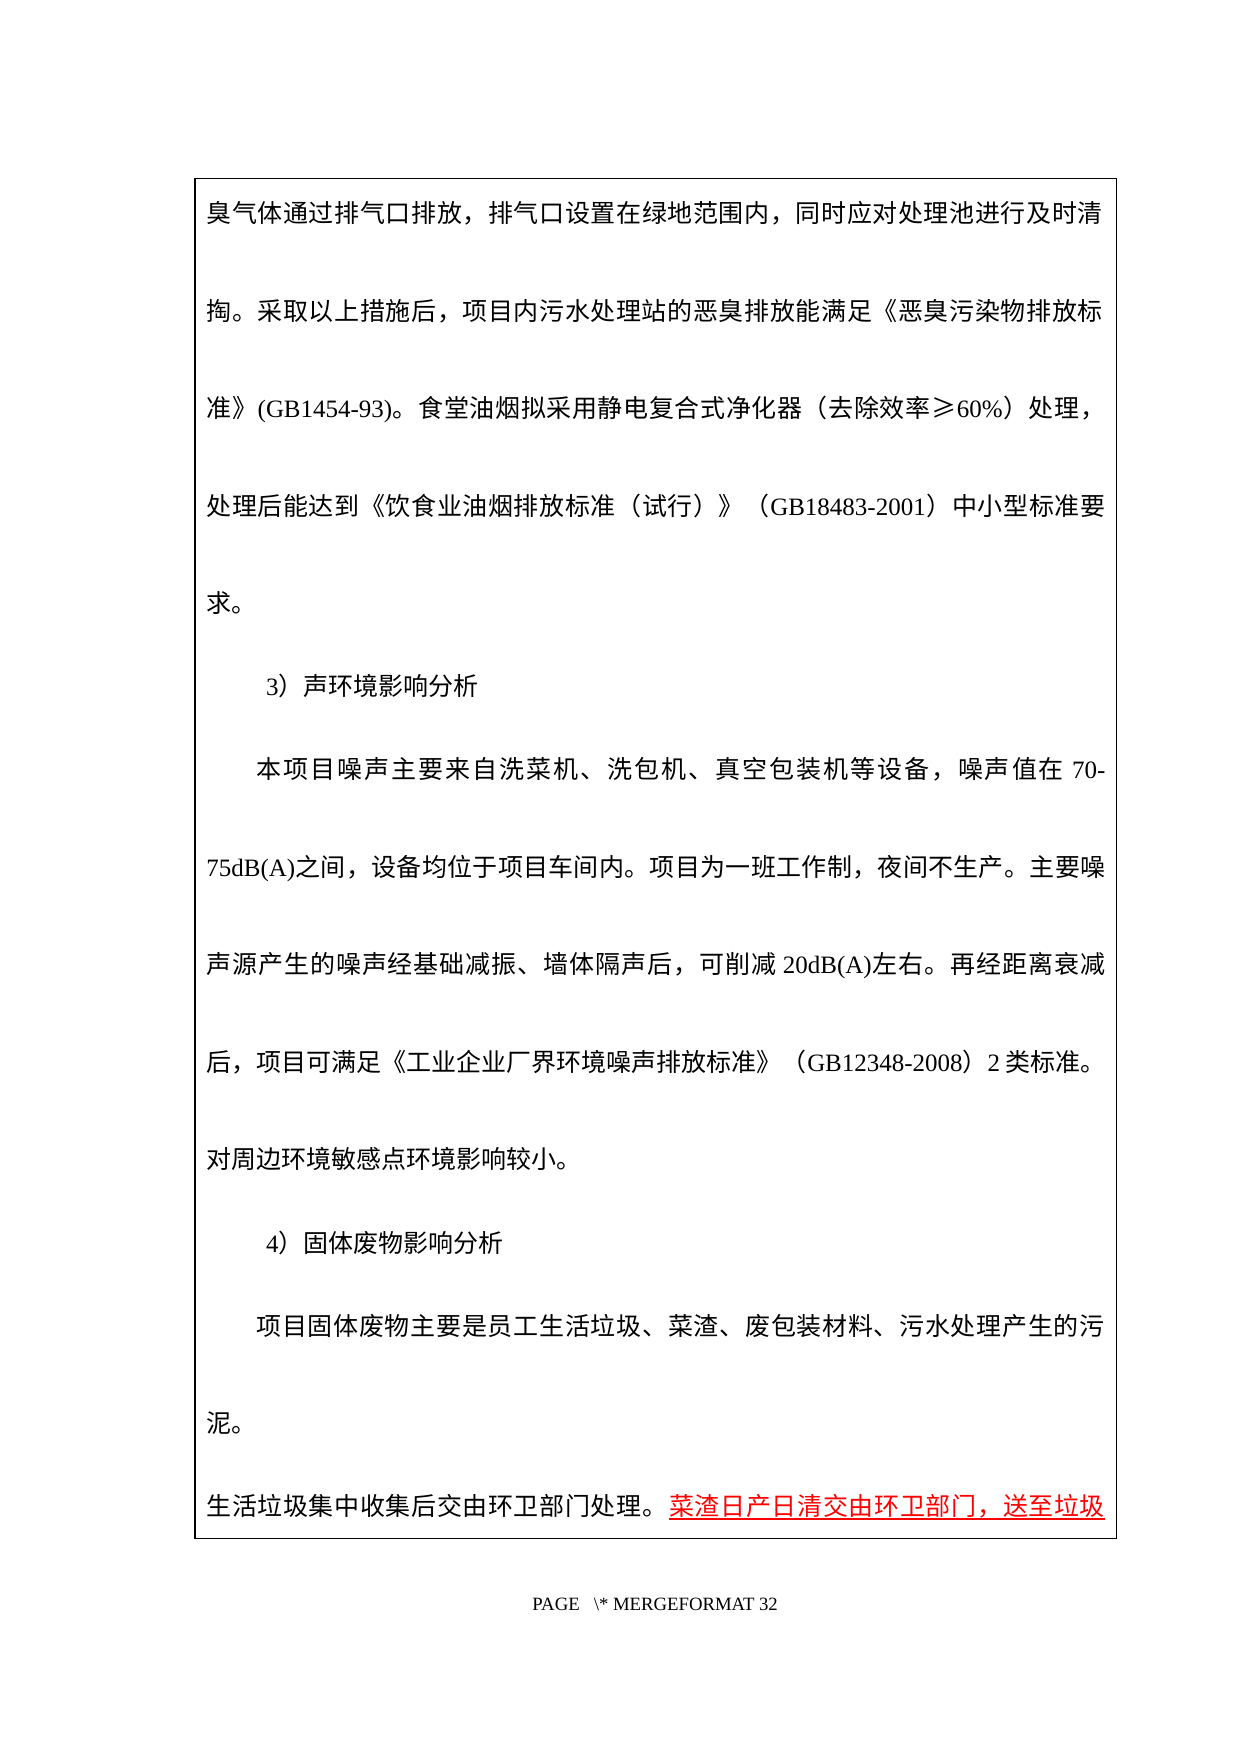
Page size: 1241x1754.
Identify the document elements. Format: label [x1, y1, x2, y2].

table_header [196, 179, 1116, 1537]
